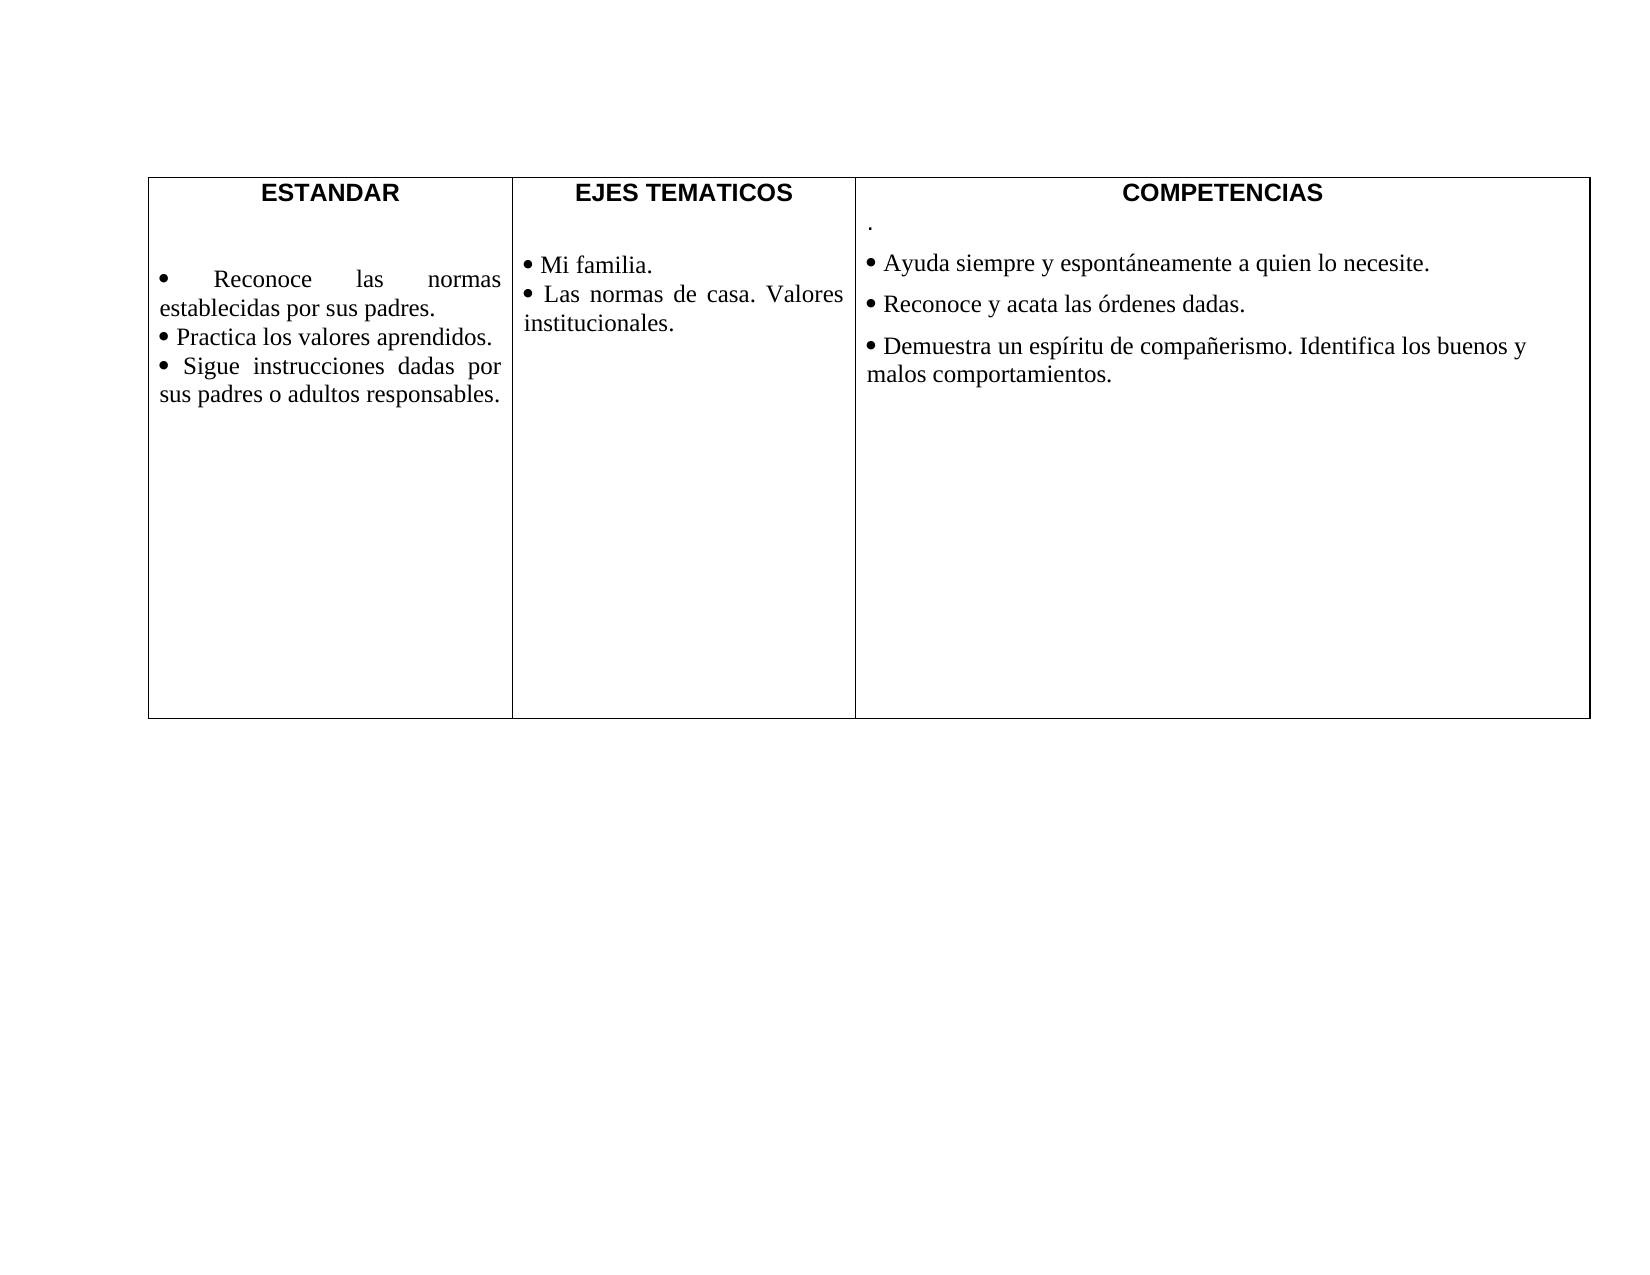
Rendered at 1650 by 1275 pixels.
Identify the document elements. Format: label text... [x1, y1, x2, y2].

table_header EJES TEMATICOS Mi familia. Las normas de casa. Valores institucionales. [513, 178, 855, 718]
table_header COMPETENCIAS . Ayuda siempre y espontáneamente a quien lo necesite. Reconoce y acata las órdenes dadas. Demuestra un espíritu de compañerismo. Identifica los buenos y malos comportamientos. [856, 178, 1589, 718]
table_header ESTANDAR Reconoce las normas establecidas por sus padres. Practica los valores aprendidos. Sigue instrucciones dadas por sus padres o adultos responsables. [149, 178, 512, 718]
